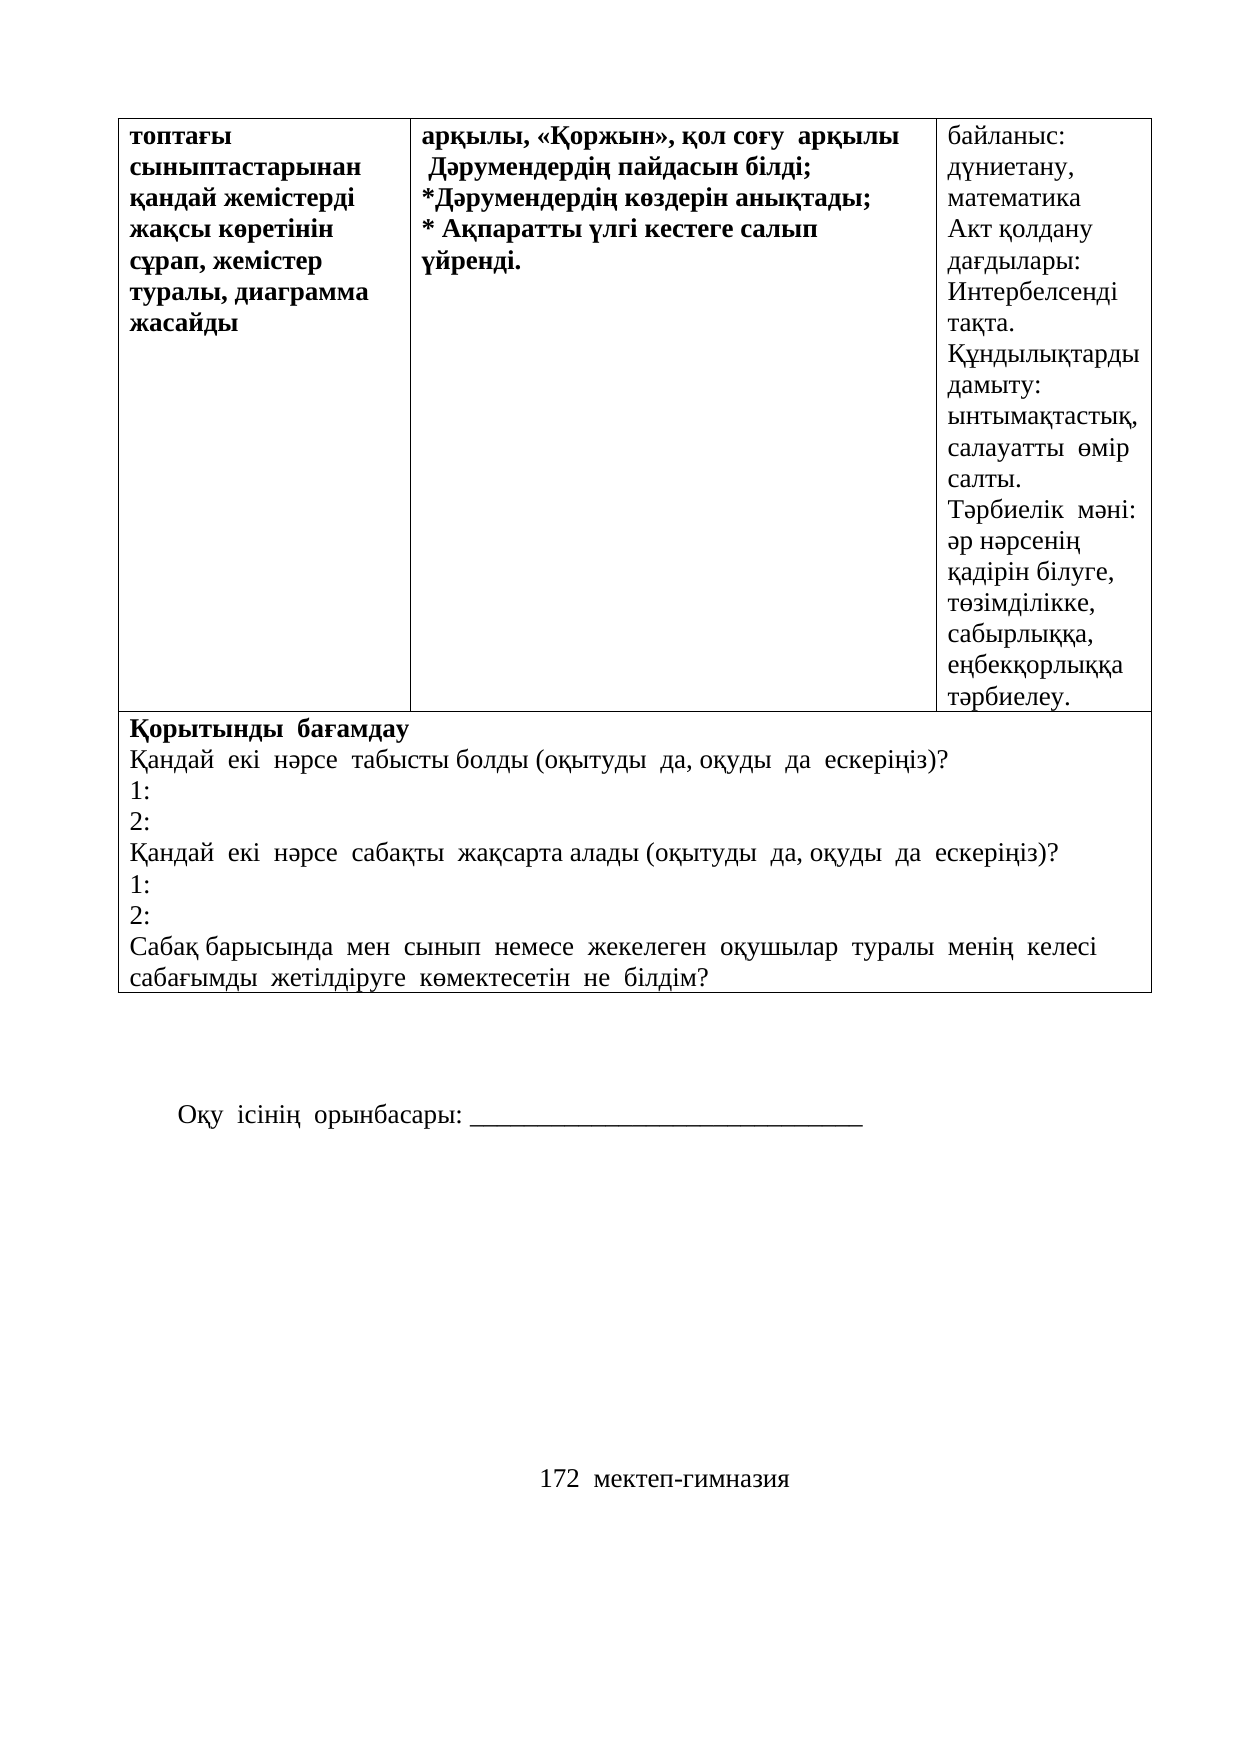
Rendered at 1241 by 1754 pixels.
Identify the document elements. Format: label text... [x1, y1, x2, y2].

text 172 мектеп-гимназия [177, 1462, 1152, 1493]
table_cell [119, 119, 410, 711]
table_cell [411, 119, 936, 711]
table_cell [937, 119, 1151, 711]
table_cell Қорытынды бағамдау Қандай екі нәрсе табысты болды (оқытуды да, оқуды да ескеріңіз)? 1: 2: Қандай екі нәрсе сабақты жақсарта алады (оқытуды да, оқуды да ескеріңіз)? 1: 2: Сабақ барысында мен сынып немесе жекелеген оқушылар туралы менің келесі сабағымды жетілдіруге көмектесетін не білдім? [119, 712, 1151, 992]
text Оқу ісінің орынбасары: _____________________________ [177, 1098, 1152, 1129]
